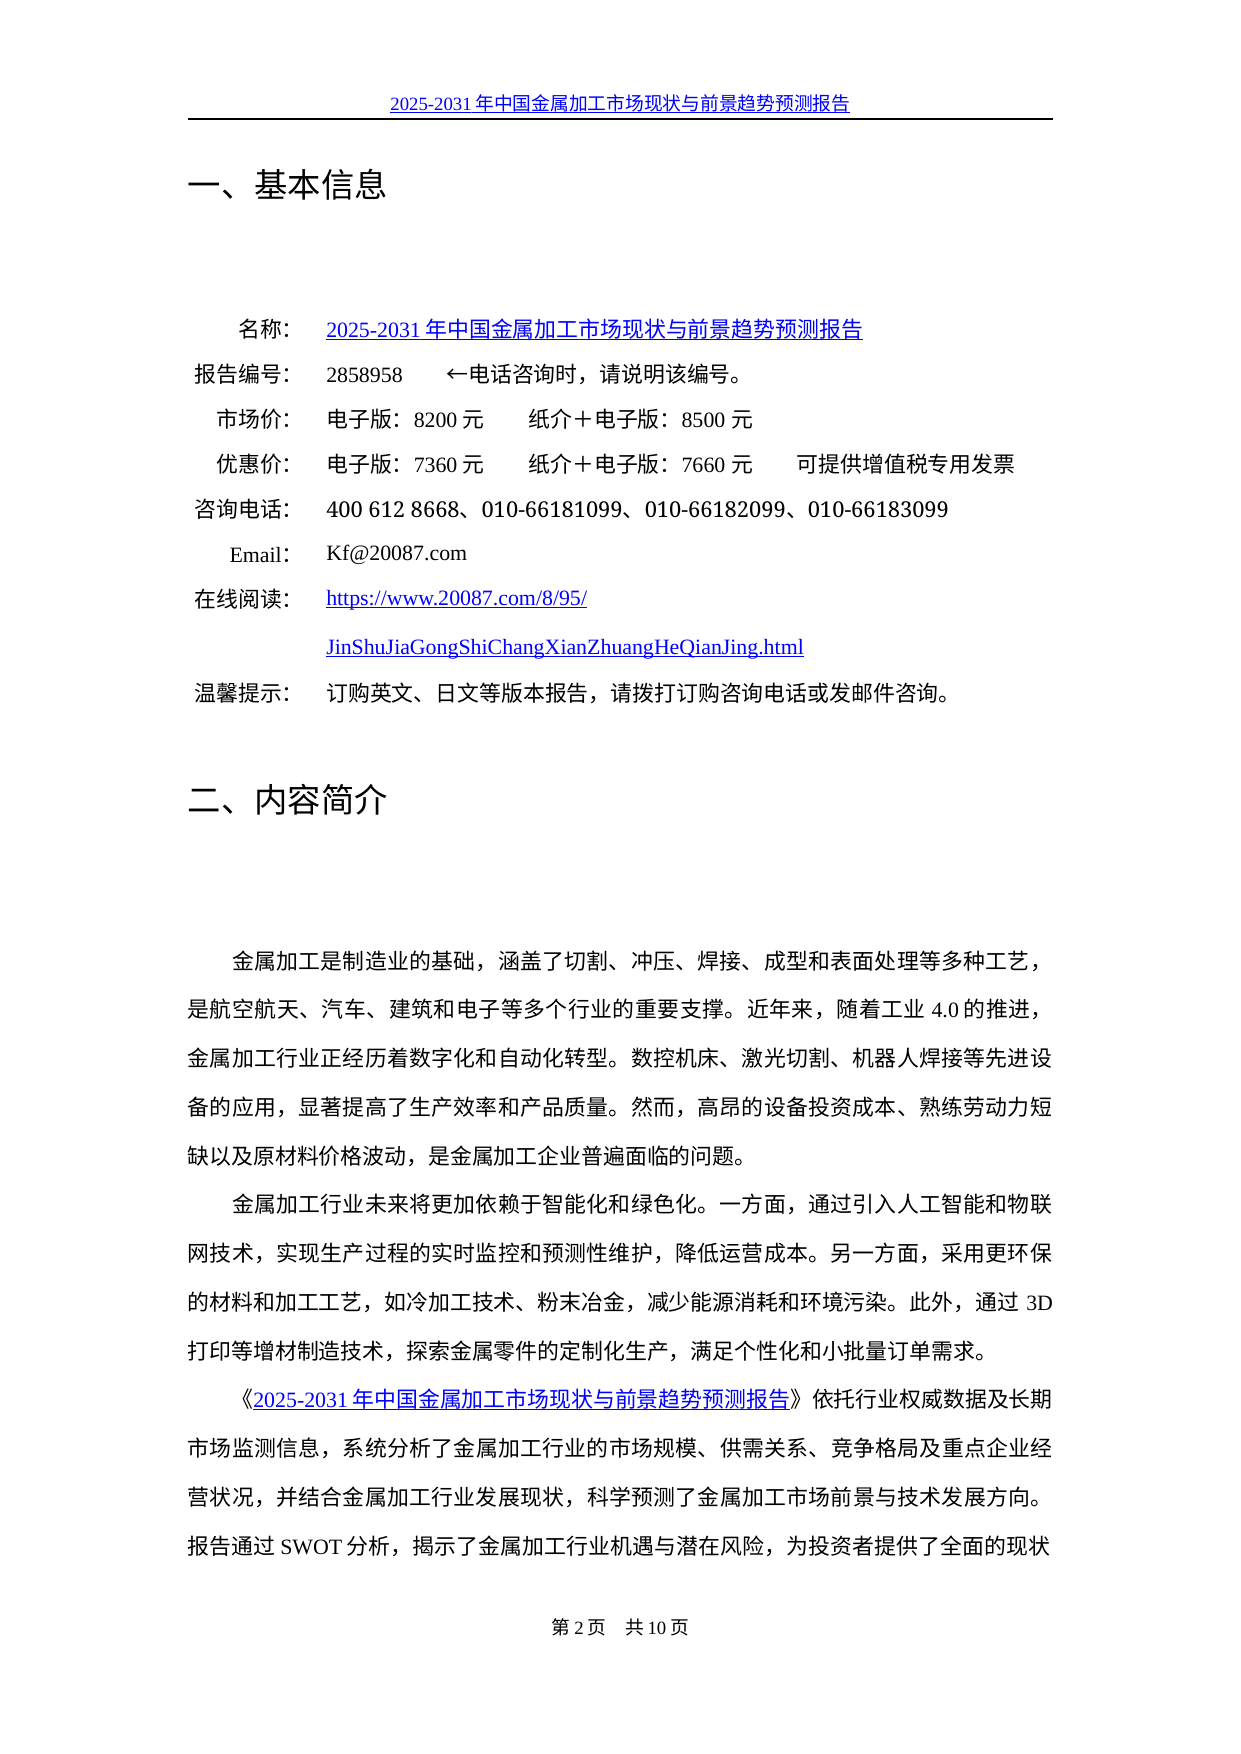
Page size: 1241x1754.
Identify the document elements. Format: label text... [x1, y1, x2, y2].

table_cell [315, 582, 1073, 675]
table_cell 电子版：8200 元 纸介＋电子版：8500 元 [315, 402, 1073, 447]
table_cell 2858958 ←电话咨询时，请说明该编号。 [315, 357, 1073, 402]
table_cell 温馨提示： [167, 675, 315, 720]
table_cell 优惠价： [167, 447, 315, 492]
table_cell 咨询电话： [167, 492, 315, 537]
table_cell 400 612 8668、010-66181099、010-66182099、010-66183099 [315, 492, 1073, 537]
table_cell 报告编号： [167, 357, 315, 402]
table_cell 订购英文、日文等版本报告，请拨打订购咨询电话或发邮件咨询。 [315, 675, 1073, 720]
title 二、内容简介 [187, 766, 1053, 831]
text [187, 943, 1053, 1561]
table_cell 市场价： [167, 402, 315, 447]
table_header 2025-2031年中国金属加工市场现状与前景趋势预测报告 [315, 312, 1073, 357]
table_cell 在线阅读： [167, 582, 315, 675]
title 一、基本信息 [187, 150, 1053, 215]
table_cell Email： [167, 537, 315, 582]
table_cell Kf@20087.com [315, 537, 1073, 582]
table_cell 电子版：7360 元 纸介＋电子版：7660 元 可提供增值税专用发票 [315, 447, 1073, 492]
table_header 名称： [167, 312, 315, 357]
